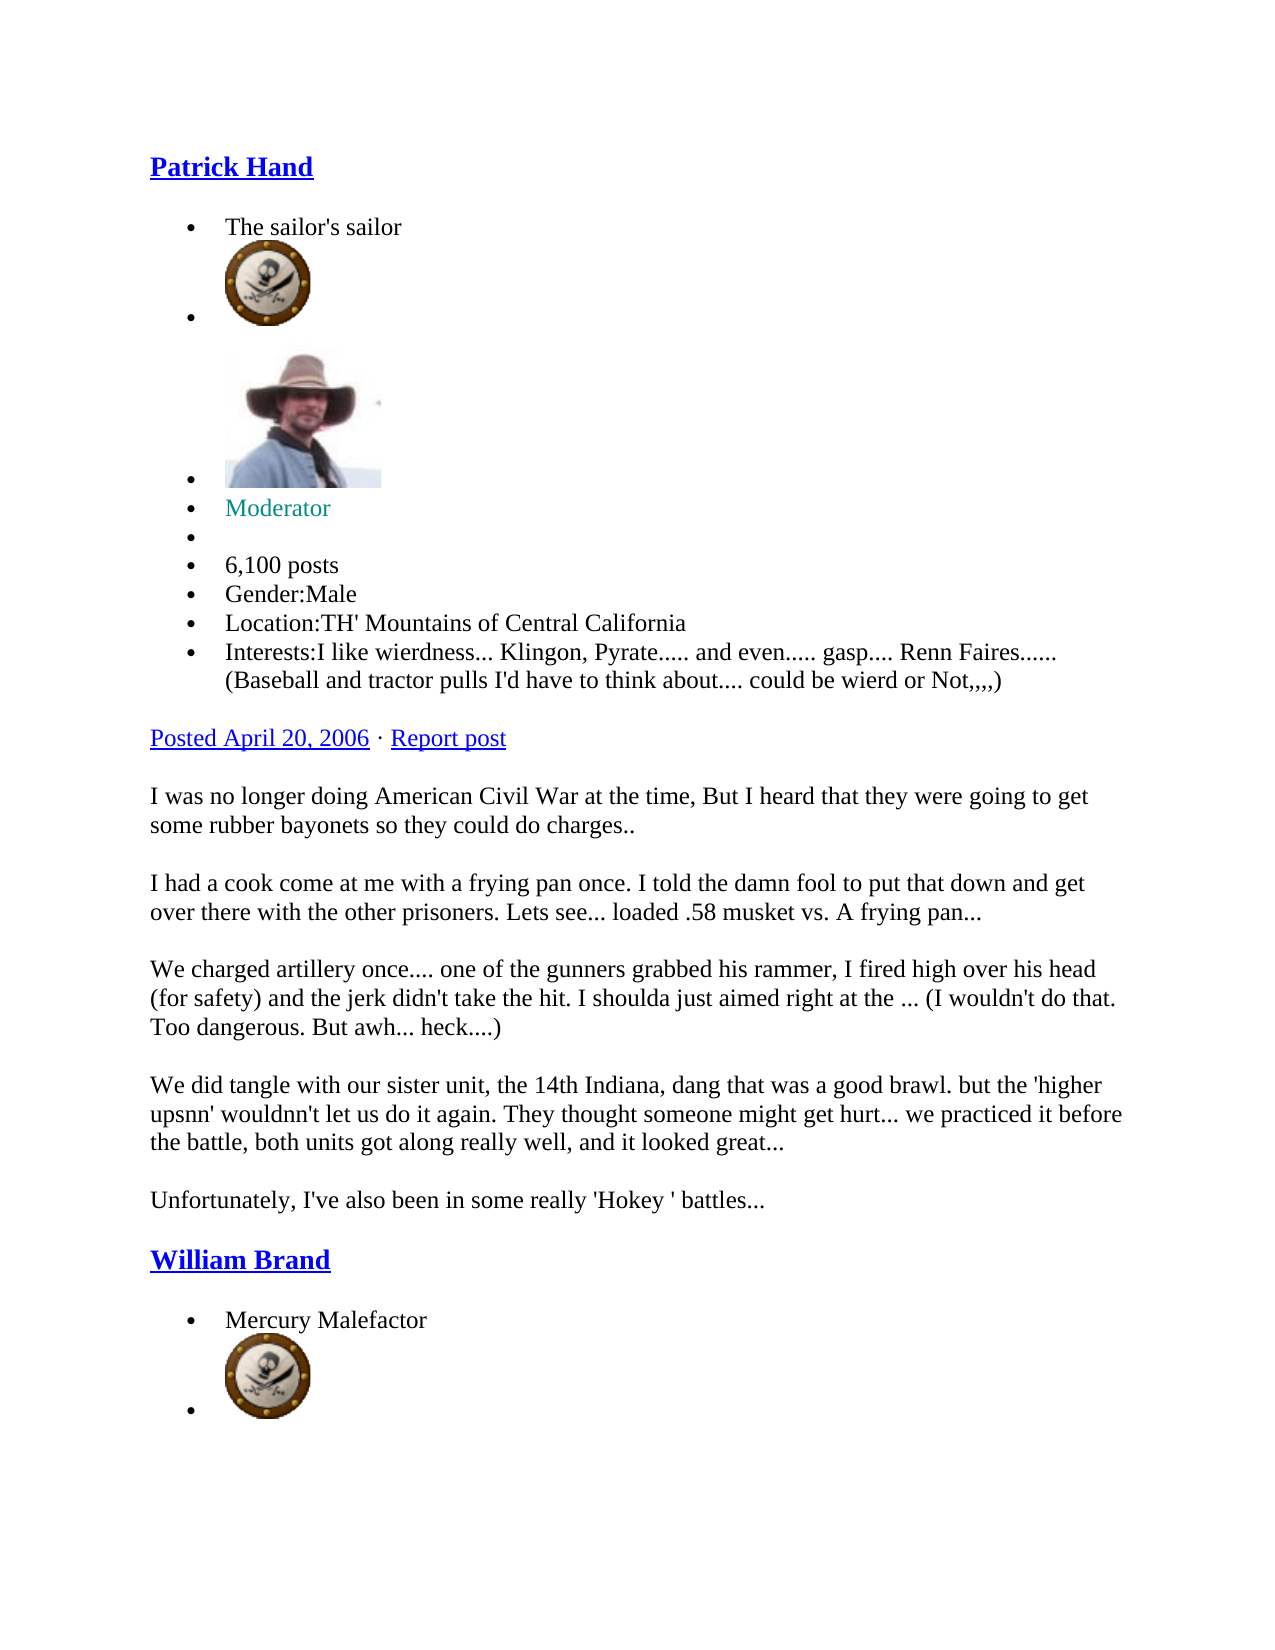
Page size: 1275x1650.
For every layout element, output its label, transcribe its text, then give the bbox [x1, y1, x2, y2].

picture [225, 240, 311, 326]
list 6,100 posts [187, 550, 1125, 579]
list Gender:Male [187, 579, 1125, 608]
text Posted April 20, 2006 · Report post [150, 723, 1125, 752]
list Moderator [187, 493, 1125, 522]
list The sailor's sailor [187, 212, 1125, 240]
list Mercury Malefactor [187, 1305, 1125, 1333]
text I was no longer doing American Civil War at the time, But I heard that they were going to get some rubber bayonets so they could do charges.. [150, 781, 1125, 839]
text Unfortunately, I've also been in some really 'Hokey ' battles... [150, 1185, 1125, 1214]
picture [225, 331, 382, 488]
text Patrick Hand [150, 150, 1125, 182]
text We did tangle with our sister unit, the 14th Indiana, dang that was a good brawl. but the 'higher upsnn' wouldnn't let us do it again. They thought someone might get hurt... we practiced it before the battle, both units got along really well, and it looked great... [150, 1070, 1125, 1156]
text William Brand [150, 1243, 1125, 1276]
text We charged artillery once.... one of the gunners grabbed his rammer, I fired high over his head (for safety) and the jerk didn't take the hit. I shoulda just aimed right at the ... (I wouldn't do that. Too dangerous. But awh... heck....) [150, 954, 1125, 1041]
text I had a cook come at me with a frying pan once. I told the damn fool to put that down and get over there with the other prisoners. Lets see... loaded .58 musket vs. A frying pan... [150, 868, 1125, 925]
picture [225, 1333, 311, 1419]
list Location:TH' Mountains of Central California [187, 608, 1125, 637]
list Interests:I like wierdness... Klingon, Pyrate..... and even..... gasp.... Renn Faires...... (Baseball and tractor pulls I'd have to think about.... could be wierd or Not,,,,) [187, 637, 1125, 694]
